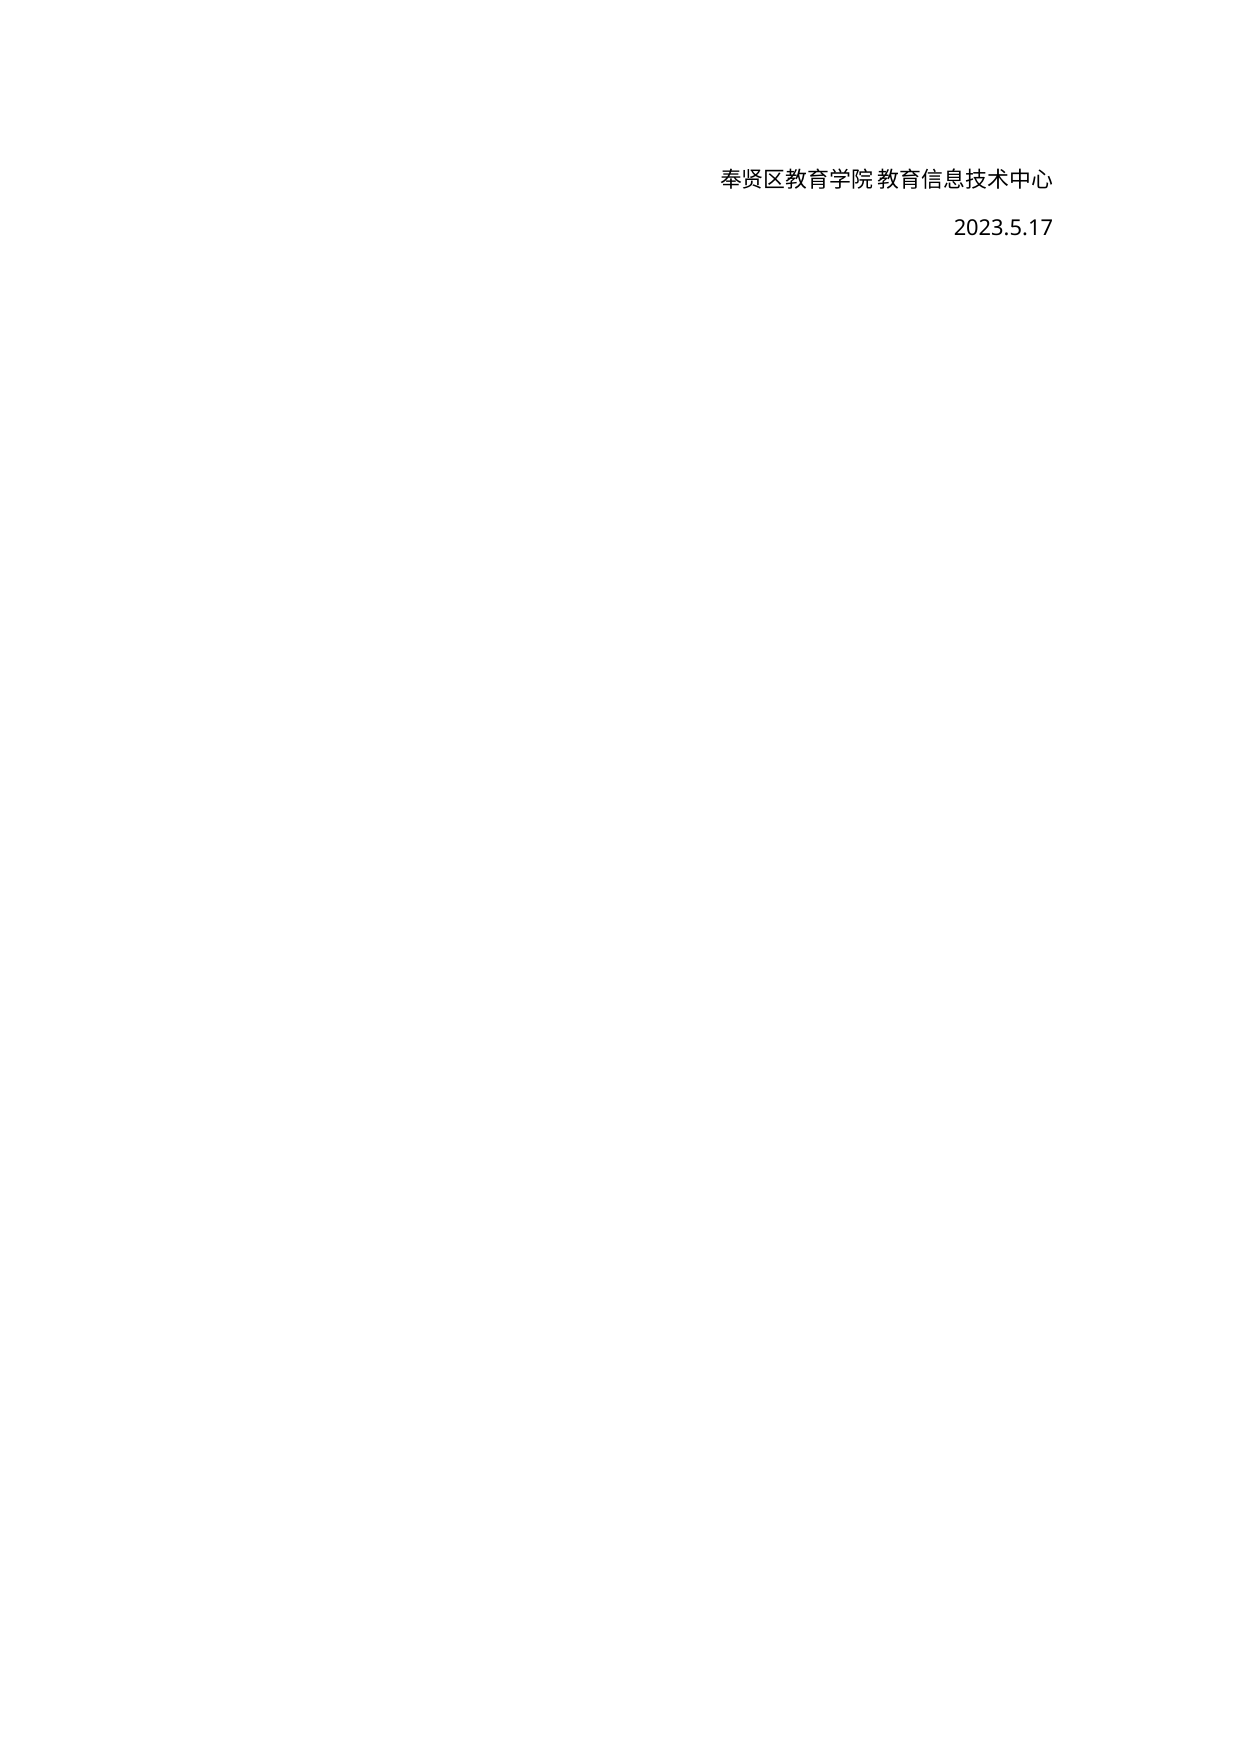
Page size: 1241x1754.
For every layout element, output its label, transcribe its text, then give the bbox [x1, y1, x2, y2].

text 奉贤区教育学院 教育信息技术中心 [187, 162, 1053, 194]
text 2023.5.17 [187, 210, 1053, 243]
